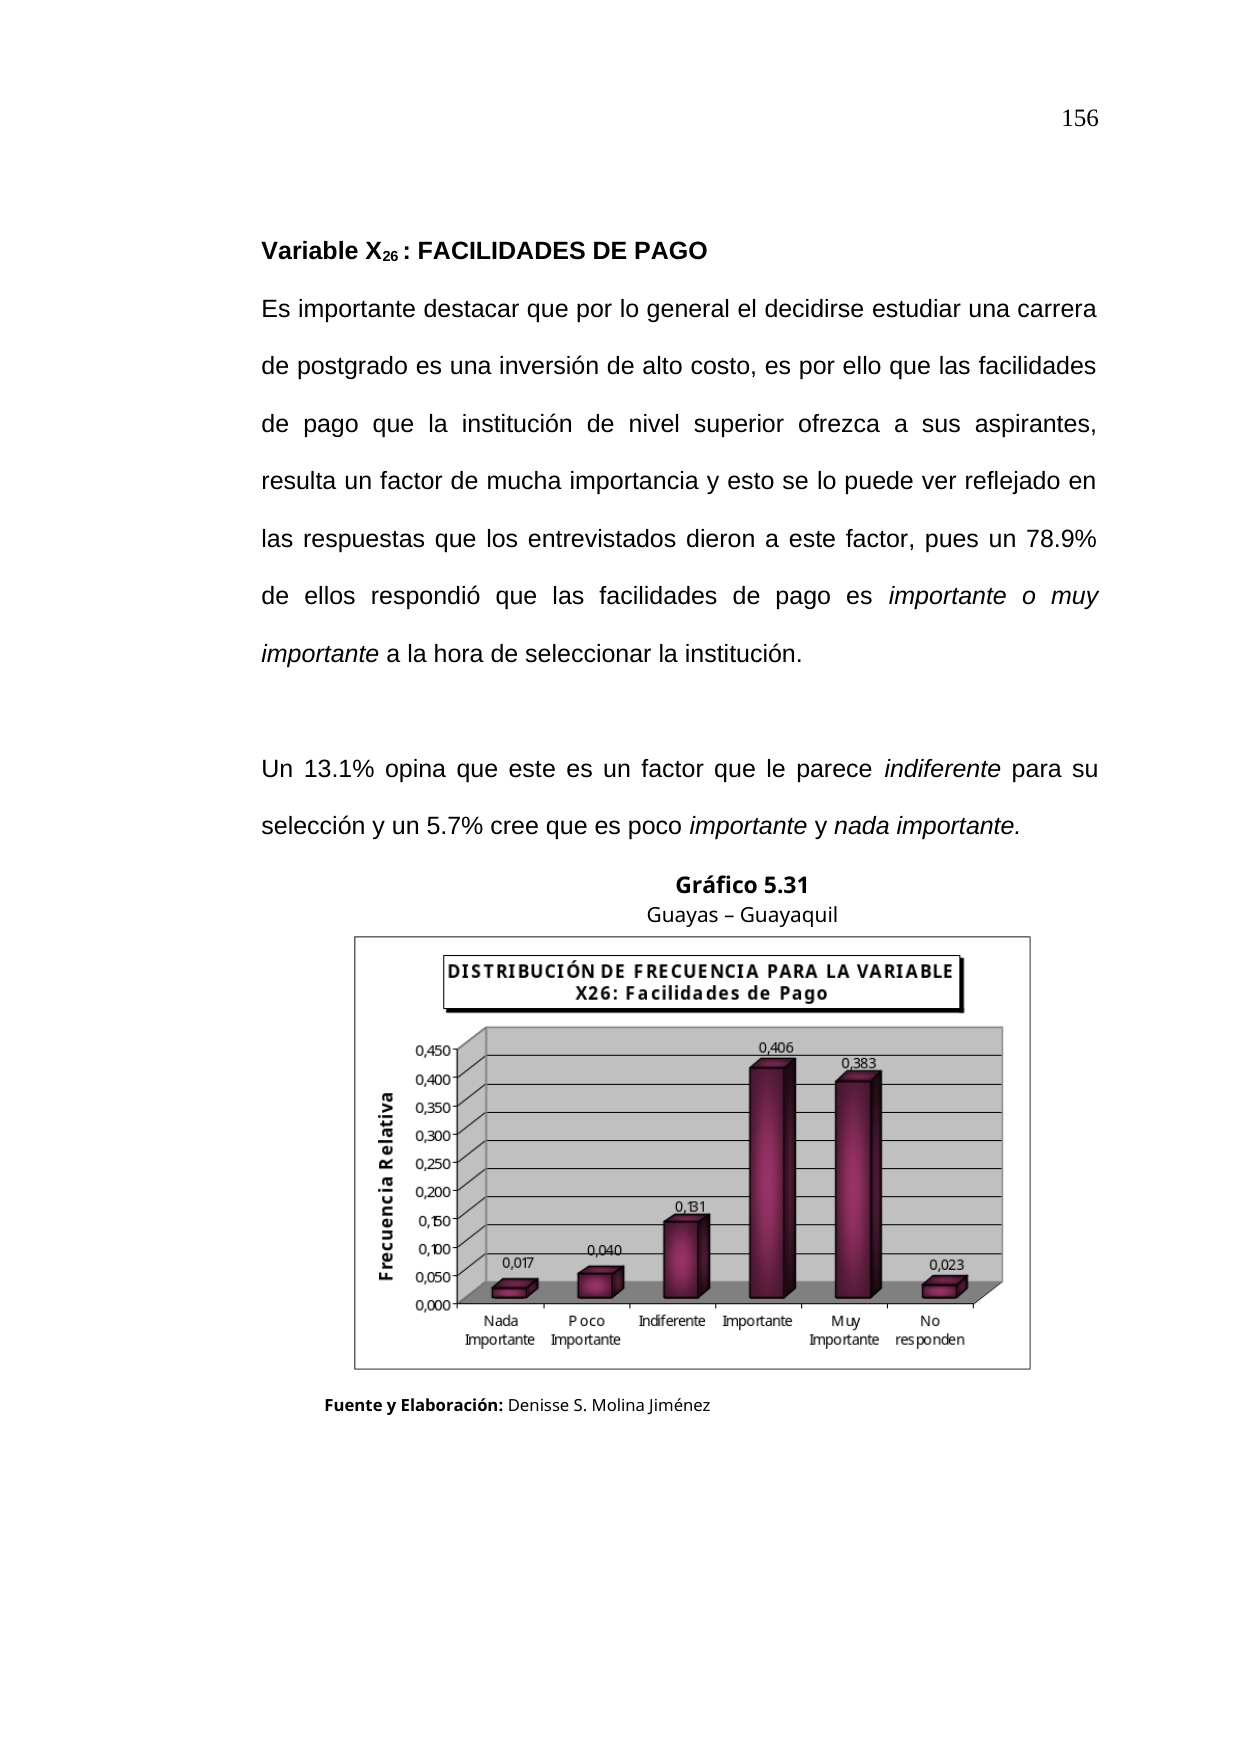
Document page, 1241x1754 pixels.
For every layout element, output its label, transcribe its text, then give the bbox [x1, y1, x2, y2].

text Un 13.1% opina que este es un factor que le parece indiferente para su selección y un 5.7% cree que es poco importante y nada importante. [261, 754, 1098, 840]
text Gráfico 5.31 [386, 869, 1098, 900]
text Guayas – Guayaquil [386, 900, 1098, 928]
text Es importante destacar que por lo general el decidirse estudiar una carrera de postgrado es una inversión de alto costo, es por ello que las facilidades de pago que la institución de nivel superior ofrezca a sus aspirantes, resulta un factor de mucha importancia y esto se lo puede ver reflejado en las respuestas que los entrevistados dieron a este factor, pues un 78.9% de ellos respondió que las facilidades de pago es importante o muy importante a la hora de seleccionar la institución. [261, 294, 1098, 667]
text Variable X26 : FACILIDADES DE PAGO [261, 236, 1098, 265]
